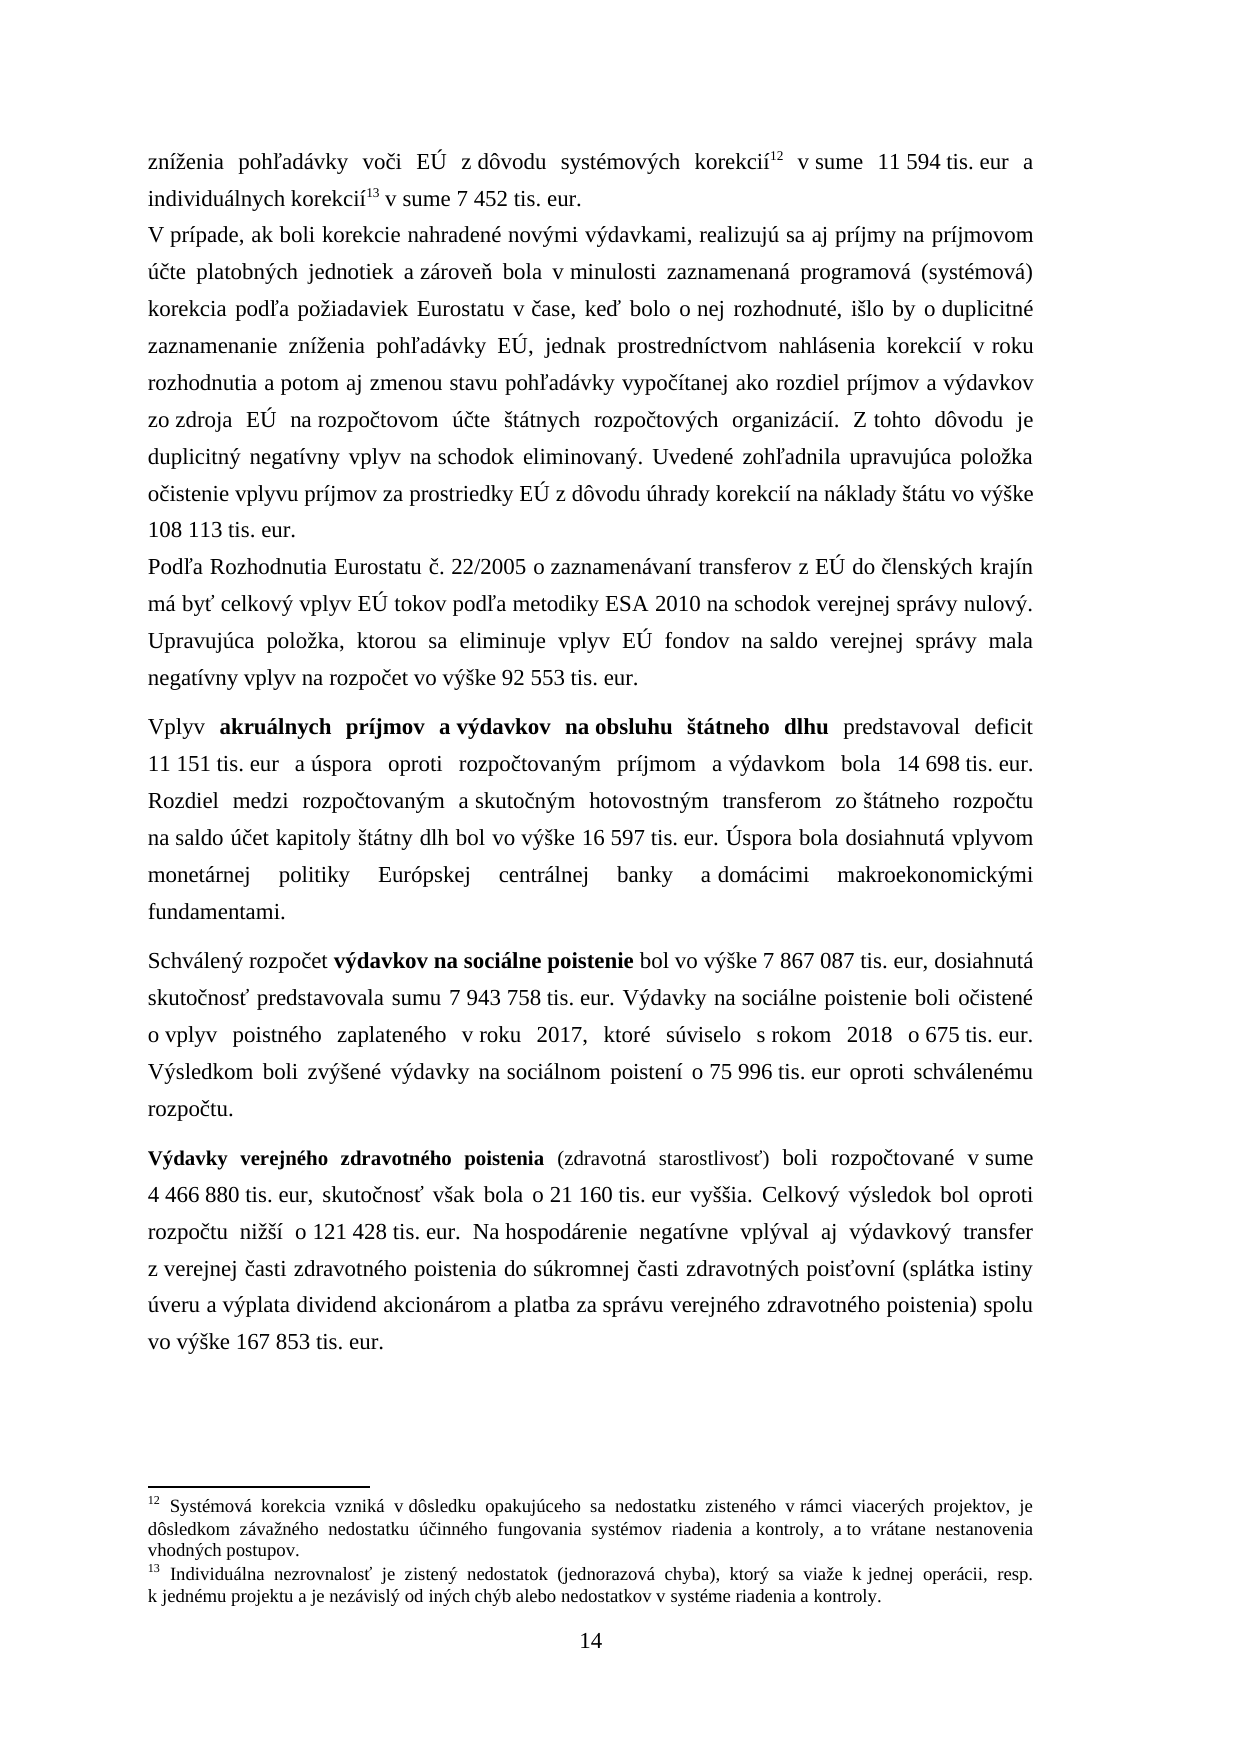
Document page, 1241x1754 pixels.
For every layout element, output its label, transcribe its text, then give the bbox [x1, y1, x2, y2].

text Vplyv akruálnych príjmov a výdavkov na obsluhu štátneho dlhu predstavoval deficit 11 151 tis. eur a úspora oproti rozpočtovaným príjmom a výdavkom bola 14 698 tis. eur. Rozdiel medzi rozpočtovaným a skutočným hotovostným transferom zo štátneho rozpočtu na saldo účet kapitoly štátny dlh bol vo výške 16 597 tis. eur. Úspora bola dosiahnutá vplyvom monetárnej politiky Európskej centrálnej banky a domácimi makroekonomickými fundamentami. [148, 713, 1033, 924]
text Podľa Rozhodnutia Eurostatu č. 22/2005 o zaznamenávaní transferov z EÚ do členských krajín má byť celkový vplyv EÚ tokov podľa metodiky ESA 2010 na schodok verejnej správy nulový. Upravujúca položka, ktorou sa eliminuje vplyv EÚ fondov na saldo verejnej správy mala negatívny vplyv na rozpočet vo výške 92 553 tis. eur. [148, 553, 1033, 690]
text Schválený rozpočet výdavkov na sociálne poistenie bol vo výške 7 867 087 tis. eur, dosiahnutá skutočnosť predstavovala sumu 7 943 758 tis. eur. Výdavky na sociálne poistenie boli očistené o vplyv poistného zaplateného v roku 2017, ktoré súviselo s rokom 2018 o 675 tis. eur. Výsledkom boli zvýšené výdavky na sociálnom poistení o 75 996 tis. eur oproti schválenému rozpočtu. [148, 947, 1033, 1121]
text Výdavky verejného zdravotného poistenia (zdravotná starostlivosť) boli rozpočtované v sume 4 466 880 tis. eur, skutočnosť však bola o 21 160 tis. eur vyššia. Celkový výsledok bol oproti rozpočtu nižší o 121 428 tis. eur. Na hospodárenie negatívne vplýval aj výdavkový transfer z verejnej časti zdravotného poistenia do súkromnej časti zdravotných poisťovní (splátka istiny úveru a výplata dividend akcionárom a platba za správu verejného zdravotného poistenia) spolu vo výške 167 853 tis. eur. [148, 1144, 1033, 1355]
text V prípade, ak boli korekcie nahradené novými výdavkami, realizujú sa aj príjmy na príjmovom účte platobných jednotiek a zároveň bola v minulosti zaznamenaná programová (systémová) korekcia podľa požiadaviek Eurostatu v čase, keď bolo o nej rozhodnuté, išlo by o duplicitné zaznamenanie zníženia pohľadávky EÚ, jednak prostredníctvom nahlásenia korekcií v roku rozhodnutia a potom aj zmenou stavu pohľadávky vypočítanej ako rozdiel príjmov a výdavkov zo zdroja EÚ na rozpočtovom účte štátnych rozpočtových organizácií. Z tohto dôvodu je duplicitný negatívny vplyv na schodok eliminovaný. Uvedené zohľadnila upravujúca položka očistenie vplyvu príjmov za prostriedky EÚ z dôvodu úhrady korekcií na náklady štátu vo výške 108 113 tis. eur. [148, 221, 1033, 543]
